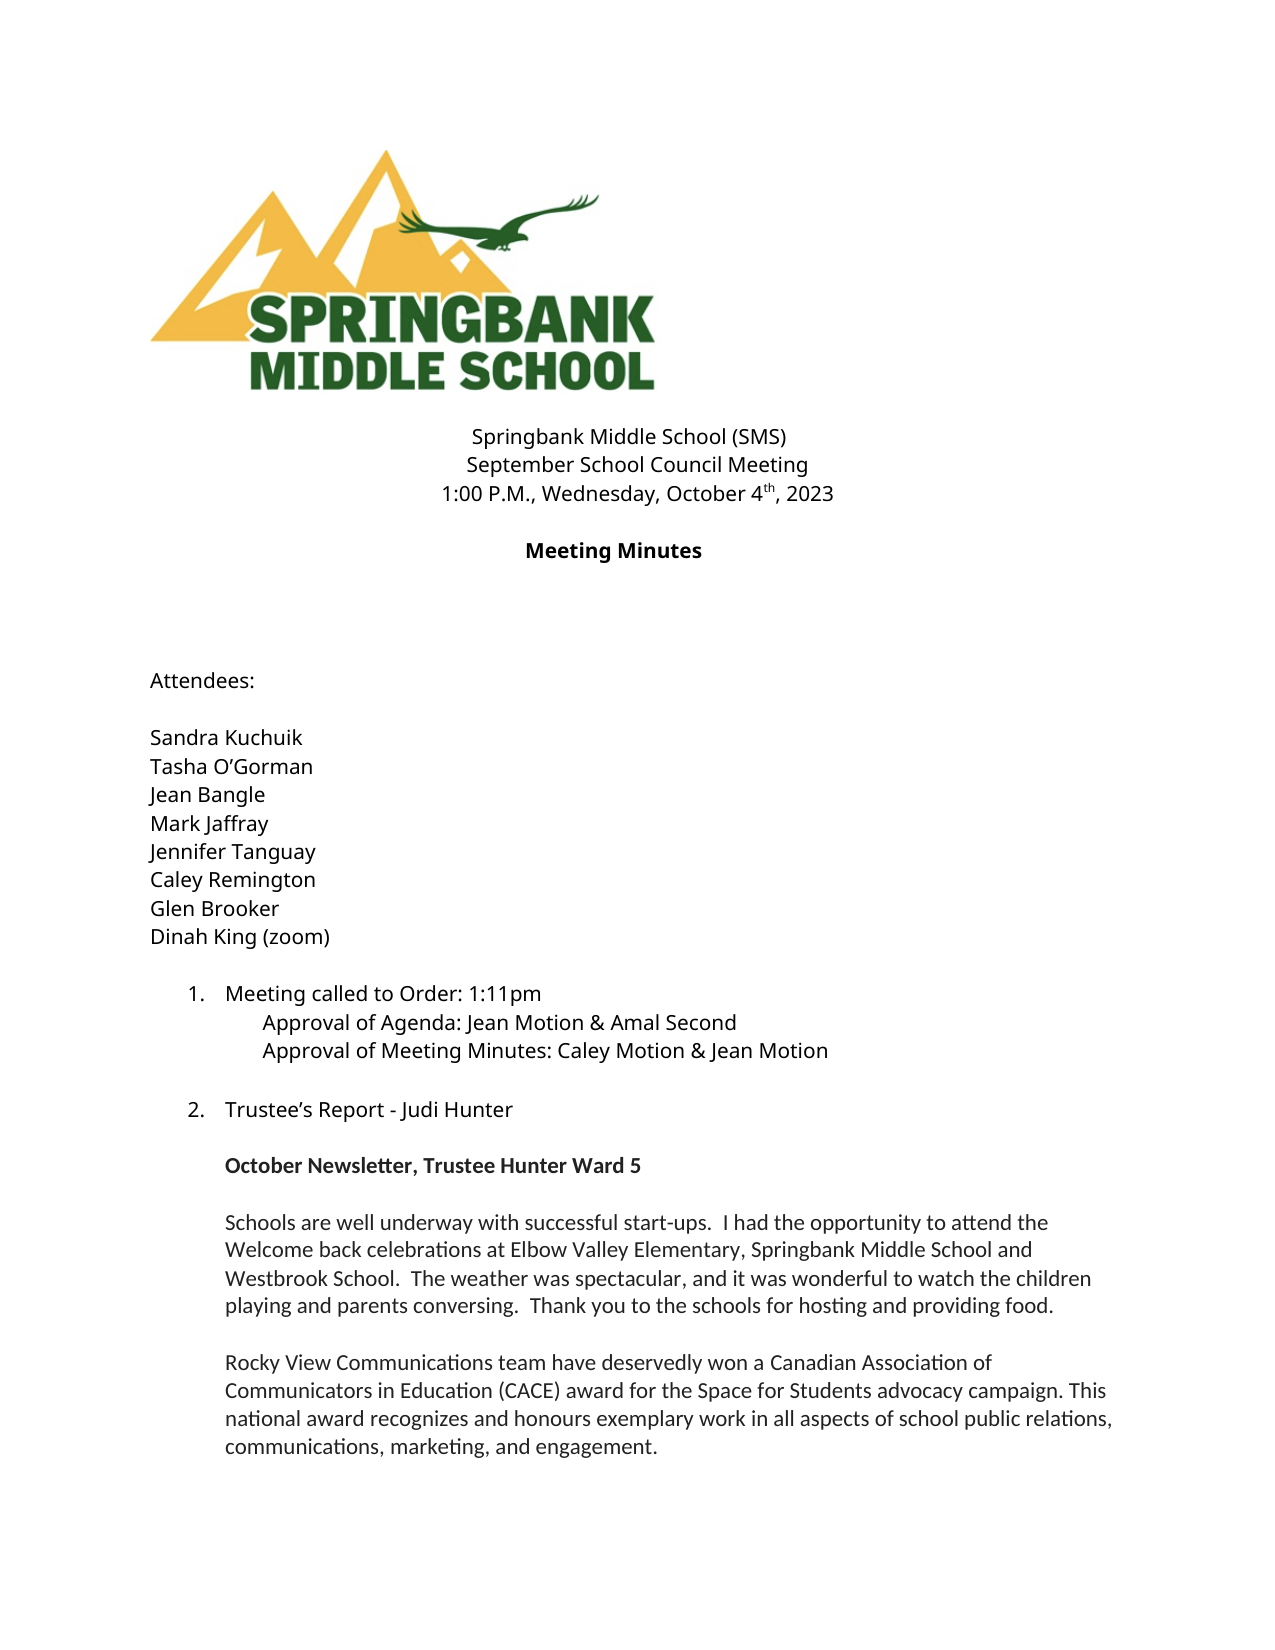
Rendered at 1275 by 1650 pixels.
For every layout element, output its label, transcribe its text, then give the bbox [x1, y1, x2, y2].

text Approval of Agenda: Jean Motion & Amal Second [150, 1008, 1125, 1036]
list October Newsletter, Trustee Hunter Ward 5 [225, 1152, 1125, 1179]
text 1:00 P.M., Wednesday, October 4th, 2023 [150, 479, 1125, 507]
list Meeting called to Order: 1:11pm [187, 979, 1125, 1008]
text Meeting Minutes [450, 536, 1125, 564]
text Tasha O’Gorman [150, 752, 1125, 780]
list Rocky View Communications team have deservedly won a Canadian Association of Communicators in Education (CACE) award for the Space for Students advocacy campaign. This national award recognizes and honours exemplary work in all aspects of school public relations, communications, marketing, and engagement. [225, 1348, 1125, 1460]
list Trustee’s Report - Judi Hunter [187, 1095, 1125, 1123]
text Springbank Middle School (SMS) [450, 422, 1125, 451]
list Schools are well underway with successful start-ups. I had the opportunity to attend the Welcome back celebrations at Elbow Valley Elementary, Springbank Middle School and Westbrook School. The weather was spectacular, and it was wonderful to watch the children playing and parents conversing. Thank you to the schools for hosting and providing food. [225, 1208, 1125, 1320]
text Sandra Kuchuik [150, 723, 1125, 752]
text Jean Bangle [150, 780, 1125, 809]
text Jennifer Tanguay [150, 837, 1125, 866]
text Dinah King (zoom) [150, 922, 1125, 951]
text Attendees: [150, 666, 1125, 695]
text Approval of Meeting Minutes: Caley Motion & Jean Motion [150, 1036, 1125, 1064]
picture [150, 150, 661, 394]
text September School Council Meeting [150, 451, 1125, 479]
text Glen Brooker [150, 894, 1125, 922]
text Mark Jaffray [150, 809, 1125, 837]
text Caley Remington [150, 866, 1125, 894]
